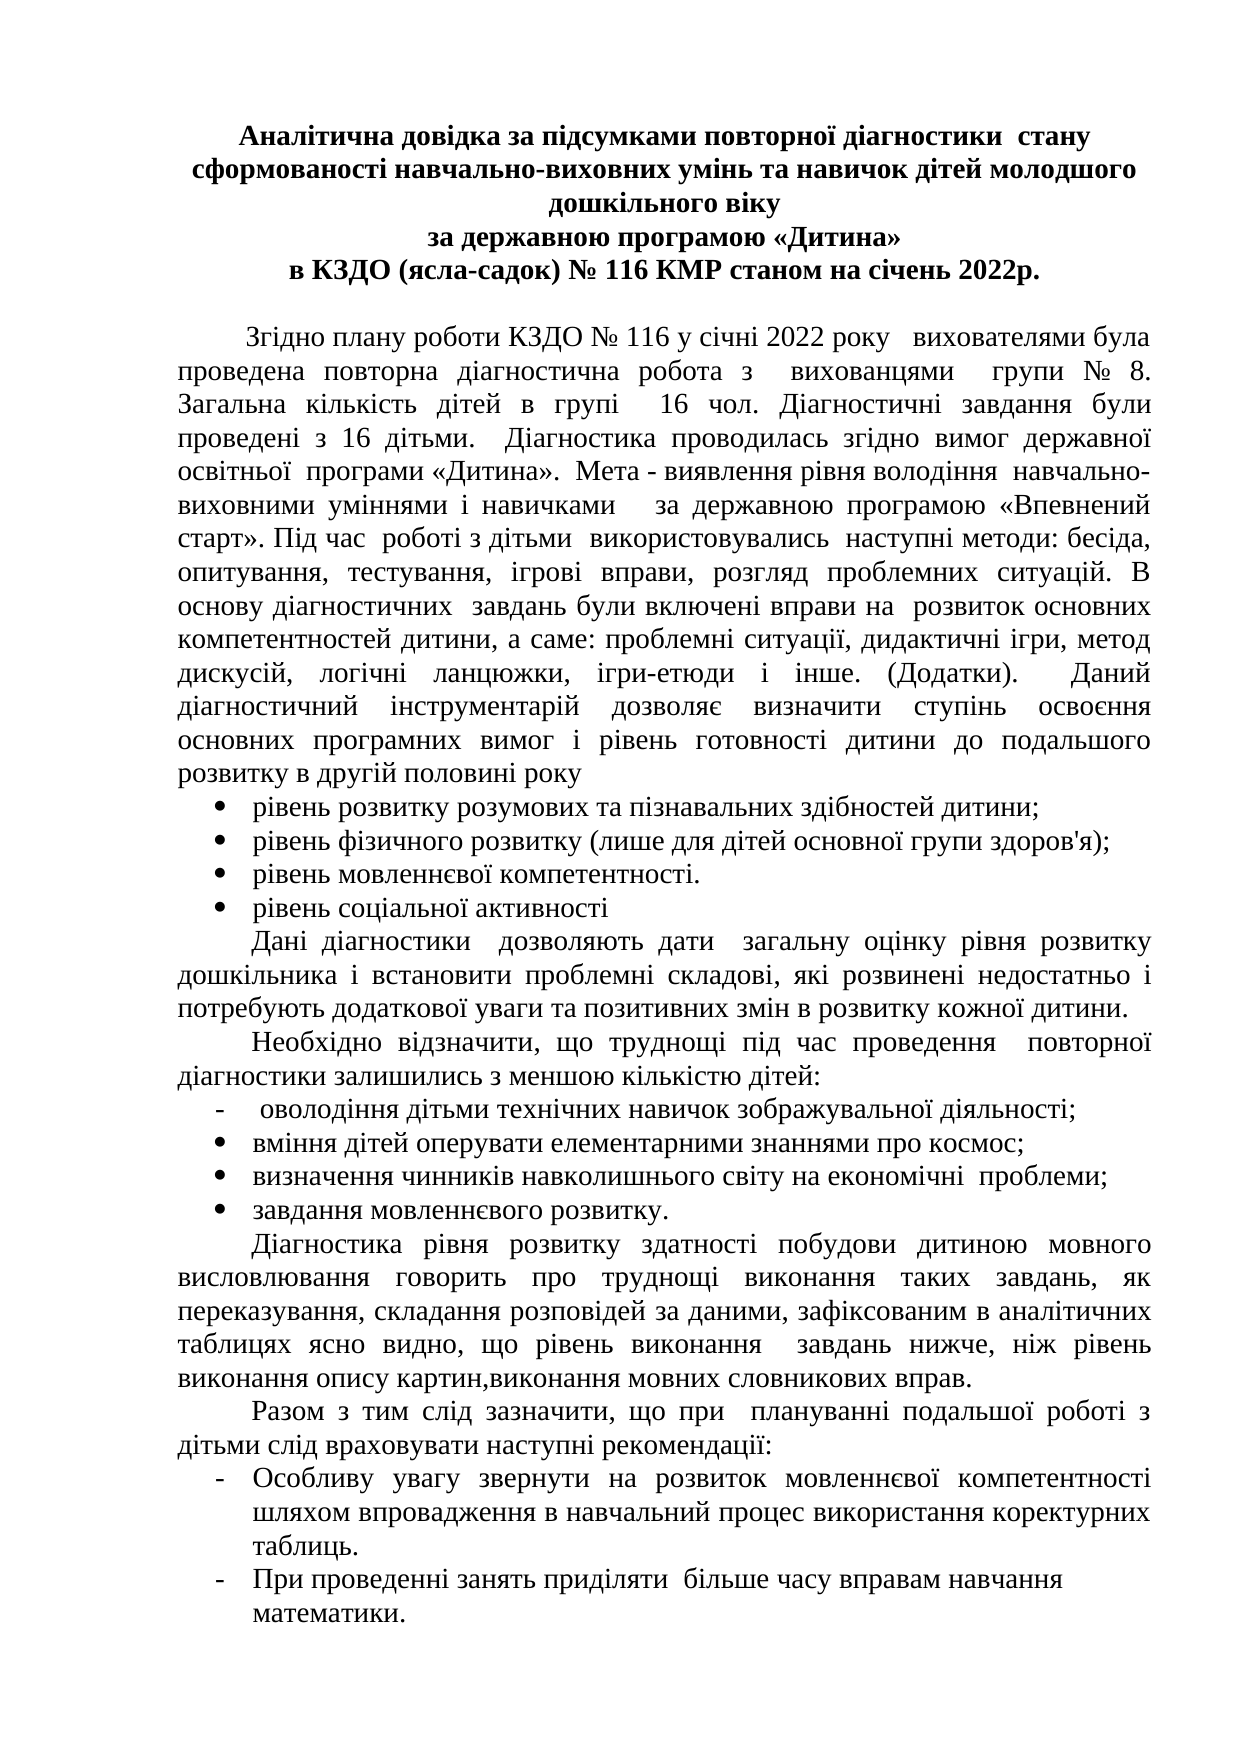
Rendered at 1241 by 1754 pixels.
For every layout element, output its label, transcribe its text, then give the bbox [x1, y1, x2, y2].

list рівень мовленнєвої компетентності. [215, 856, 1152, 890]
text в КЗДО (ясла-садок) № 116 КМР станом на січень 2022р. [177, 252, 1152, 286]
text Аналітична довідка за підсумками повторної діагностики стану сформованості навчально-виховних умінь та навичок дітей молодшого дошкільного віку [177, 118, 1152, 219]
text Згідно плану роботи КЗДО № 116 у січні 2022 року вихователями була проведена повторна діагностична робота з вихованцями групи № 8. Загальна кількість дітей в групі 16 чол. Діагностичні завдання були проведені з 16 дітьми. Діагностика проводилась згідно вимог державної освітньої програми «Дитина». Мета - виявлення рівня володіння навчально-виховними уміннями і навичками за державною програмою «Впевнений старт». Під час роботі з дітьми використовувались наступні методи: бесіда, опитування, тестування, ігрові вправи, розгляд проблемних ситуацій. В основу діагностичних завдань були включені вправи на розвиток основних компетентностей дитини, а саме: проблемні ситуації, дидактичні ігри, метод дискусій, логічні ланцюжки, ігри-етюди і інше. (Додатки). Даний діагностичний інструментарій дозволяє визначити ступінь освоєння основних програмних вимог і рівень готовності дитини до подальшого розвитку в другій половині року [177, 319, 1152, 789]
list рівень соціальної активності [215, 890, 1152, 923]
list вміння дітей оперувати елементарними знаннями про космос; [215, 1125, 1152, 1158]
list визначення чинників навколишнього світу на економічні проблеми; [215, 1158, 1152, 1192]
list Особливу увагу звернути на розвиток мовленнєвої компетентності шляхом впровадження в навчальний процес використання коректурних таблиць. [215, 1461, 1152, 1561]
list При проведенні занять приділяти більше часу вправам навчання математики. [215, 1561, 1152, 1628]
list завдання мовленнєвого розвитку. [215, 1192, 1152, 1226]
text Разом з тим слід зазначити, що при плануванні подальшої роботі з дітьми слід враховувати наступні рекомендації: [177, 1393, 1152, 1461]
text за державною програмою «Дитина» [177, 219, 1152, 252]
text Діагностика рівня розвитку здатності побудови дитиною мовного висловлювання говорить про труднощі виконання таких завдань, як переказування, складання розповідей за даними, зафіксованим в аналітичних таблицях ясно видно, що рівень виконання завдань нижче, ніж рівень виконання опису картин,виконання мовних словникових вправ. [177, 1226, 1152, 1393]
text Необхідно відзначити, що труднощі під час проведення повторної діагностики залишились з меншою кількістю дітей: [177, 1024, 1152, 1091]
text Дані діагностики дозволяють дати загальну оцінку рівня розвитку дошкільника і встановити проблемні складові, які розвинені недостатньо і потребують додаткової уваги та позитивних змін в розвитку кожної дитини. [177, 923, 1152, 1024]
list рівень фізичного розвитку (лише для дітей основної групи здоров'я); [215, 823, 1152, 856]
list оволодіння дітьми технічних навичок зображувальної діяльності; [215, 1091, 1152, 1125]
list рівень розвитку розумових та пізнавальних здібностей дитини; [215, 789, 1152, 823]
